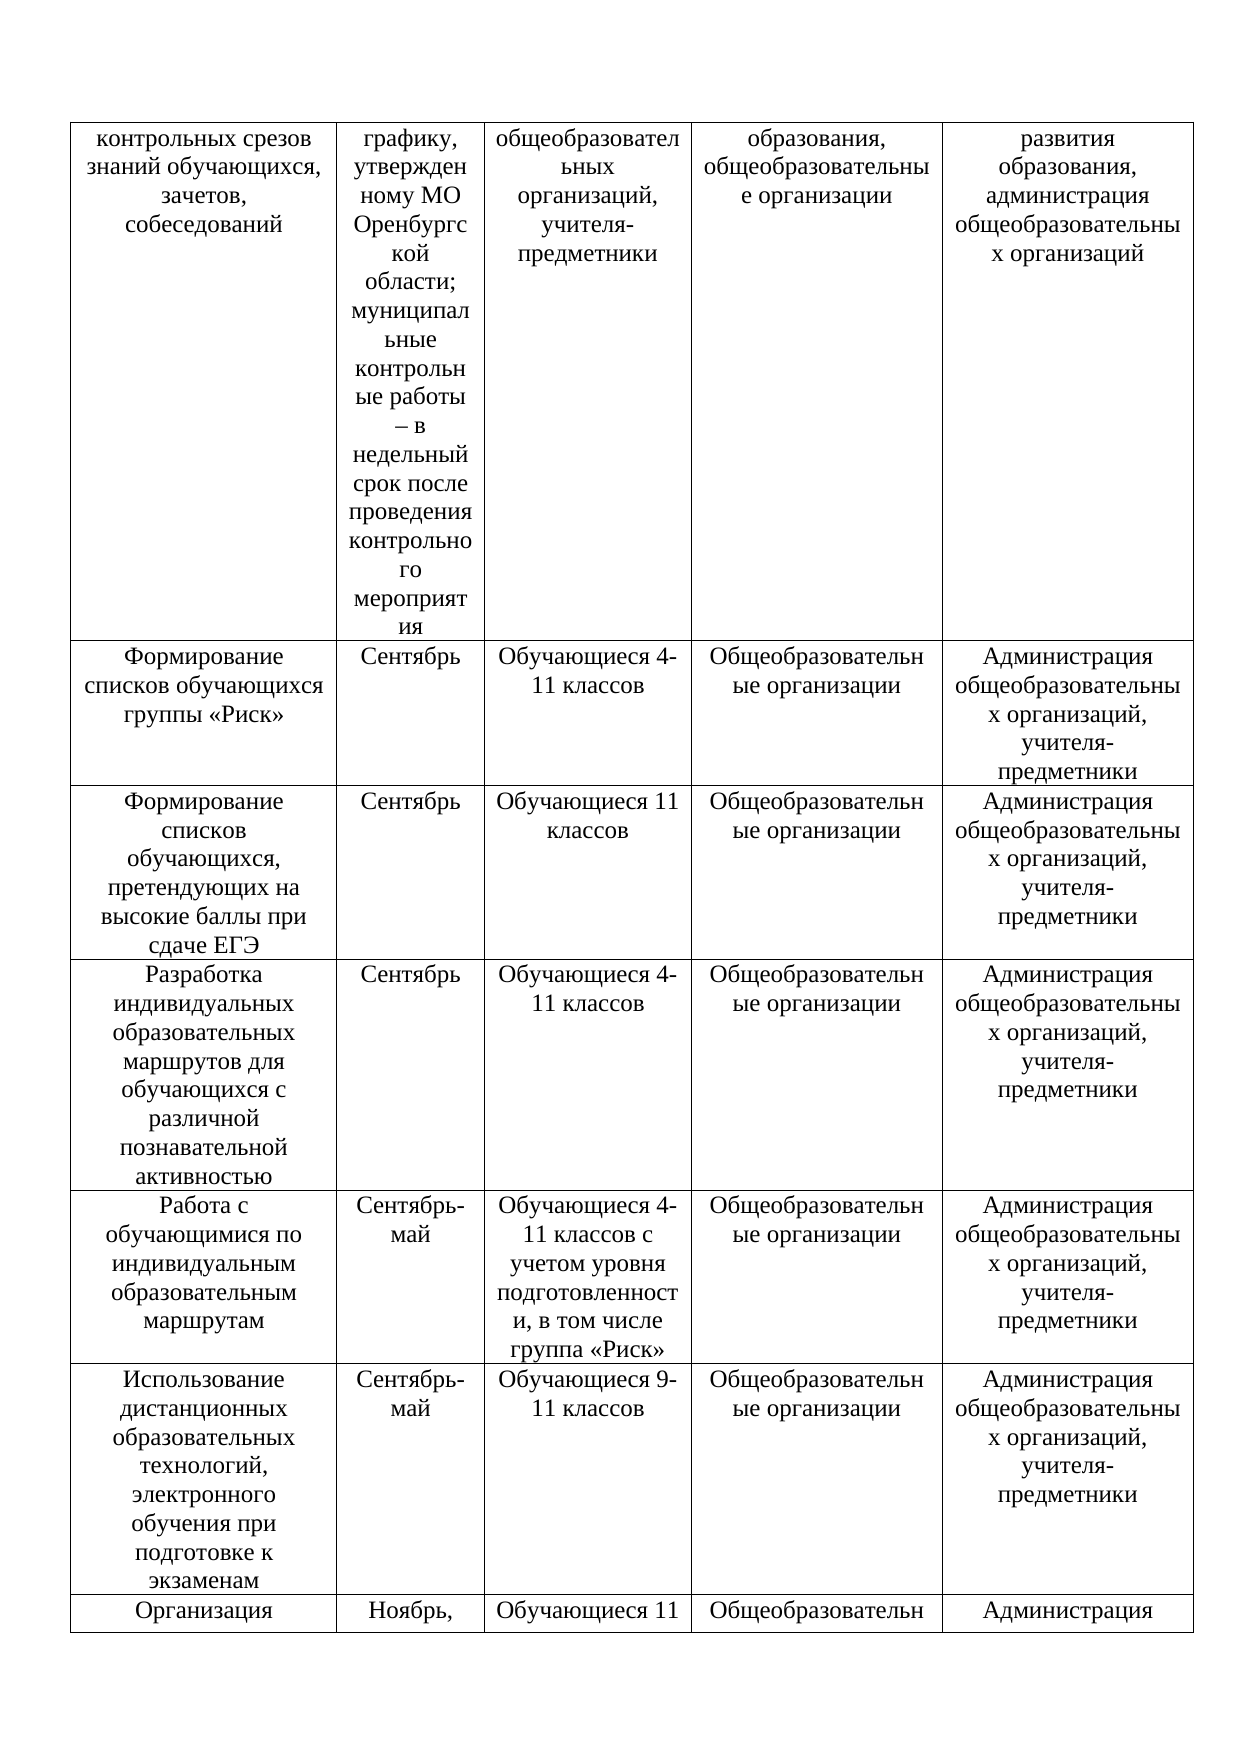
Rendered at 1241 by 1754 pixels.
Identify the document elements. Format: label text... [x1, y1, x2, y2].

table_cell Обучающиеся 9-11 классов [485, 1364, 691, 1594]
table_cell Разработка индивидуальных образовательных маршрутов для обучающихся с различной познавательной активностью [71, 960, 336, 1189]
table_cell Администрация общеобразовательных организаций, учителя-предметники [943, 786, 1193, 958]
table_cell Администрация общеобразовательных организаций, учителя-предметники [943, 1191, 1193, 1363]
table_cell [485, 1595, 691, 1632]
table_cell Общеобразовательные организации [692, 1191, 942, 1363]
table_cell Сентябрь [337, 960, 484, 1189]
table_cell Общеобразовательные организации [692, 641, 942, 785]
table_cell Общеобразовательные организации [692, 1364, 942, 1594]
table_cell Администрация общеобразовательных организаций, учителя-предметники [943, 1364, 1193, 1594]
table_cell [337, 1595, 484, 1632]
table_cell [337, 123, 484, 640]
table_cell Сентябрь [337, 786, 484, 958]
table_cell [943, 123, 1193, 640]
table_cell Формирование списков обучающихся группы «Риск» [71, 641, 336, 785]
table_cell Сентябрь-май [337, 1191, 484, 1363]
table_cell Администрация общеобразовательных организаций, учителя-предметники [943, 641, 1193, 785]
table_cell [692, 123, 942, 640]
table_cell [943, 1595, 1193, 1632]
table_cell Обучающиеся 4-11 классов [485, 641, 691, 785]
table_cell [485, 123, 691, 640]
table_cell Общеобразовательные организации [692, 786, 942, 958]
table_cell Администрация общеобразовательных организаций, учителя-предметники [943, 960, 1193, 1189]
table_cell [692, 1595, 942, 1632]
table_cell Использование дистанционных образовательных технологий, электронного обучения при подготовке к экзаменам [71, 1364, 336, 1594]
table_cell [71, 1595, 336, 1632]
table_cell Обучающиеся 4-11 классов с учетом уровня подготовленности, в том числе группа «Риск» [485, 1191, 691, 1363]
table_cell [71, 123, 336, 640]
table_cell Формирование списков обучающихся, претендующих на высокие баллы при сдаче ЕГЭ [71, 786, 336, 958]
table_cell Обучающиеся 4-11 классов [485, 960, 691, 1189]
table_cell Сентябрь [337, 641, 484, 785]
table_cell Сентябрь-май [337, 1364, 484, 1594]
table_cell Работа с обучающимися по индивидуальным образовательным маршрутам [71, 1191, 336, 1363]
table_cell Общеобразовательные организации [692, 960, 942, 1189]
table_cell Обучающиеся 11 классов [485, 786, 691, 958]
